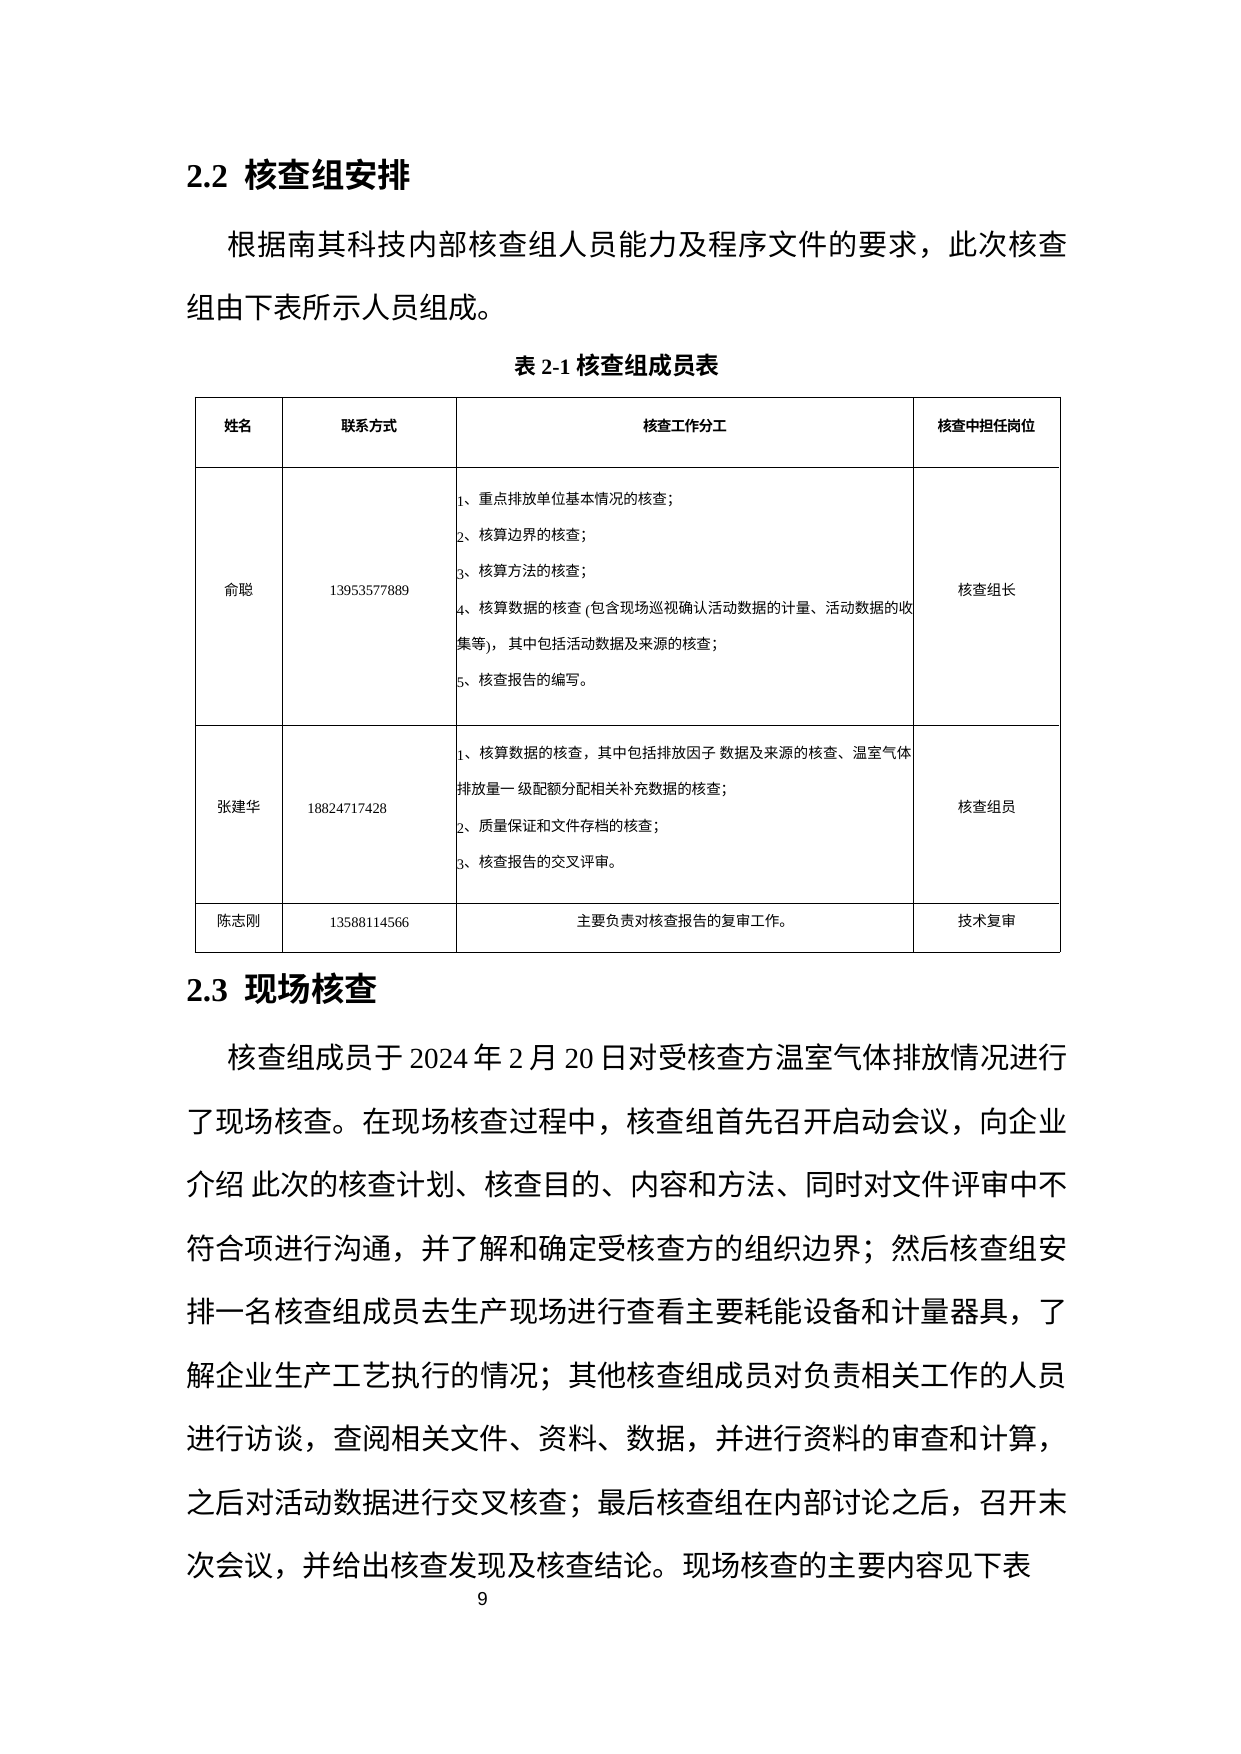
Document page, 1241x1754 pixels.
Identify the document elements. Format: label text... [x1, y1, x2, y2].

table_cell 13588114566 [283, 904, 456, 952]
table_cell 陈志刚 [196, 904, 282, 952]
text 表 2-1 核查组成员表 [514, 348, 1068, 381]
table_header 姓名 [196, 398, 282, 467]
text 根据南其科技内部核查组人员能力及程序文件的要求，此次核查组由下表所示人员组成。 [186, 221, 1068, 327]
text 核查组成员于2024年2月20日对受核查方温室气体排放情况进行了现场核查。在现场核查过程中，核查组首先召开启动会议，向企业介绍 此次的核查计划、核查目的、内容和方法、同时对文件评审中不符合项进行沟通，并了解和确定受核查方的组织边界；然后核查组安排一名核查组成员去生产现场进行查看主要耗能设备和计量器具，了解企业生产工艺执行的情况；其他核查组成员对负责相关工作的人员进行访谈，查阅相关文件、资料、数据，并进行资料的审查和计算，之后对活动数据进行交叉核查；最后核查组在内部讨论之后，召开末次会议，并给出核查发现及核查结论。现场核查的主要内容见下表 [186, 1035, 1068, 1585]
subtitle 2.2 核查组安排 [186, 149, 1068, 197]
table_header 联系方式 [283, 398, 456, 467]
table_cell 1、核算数据的核查，其中包括排放因子 数据及来源的核查、温室气体排放量一 级配额分配相关补充数据的核查； 2、质量保证和文件存档的核查； 3、核查报告的交叉评审。 [457, 726, 913, 903]
table_cell 俞聪 [196, 468, 282, 724]
table_cell 18824717428 [283, 726, 456, 903]
table_cell 张建华 [196, 726, 282, 903]
table_cell 核查组员 [914, 725, 1060, 903]
table_cell 13953577889 [283, 468, 456, 724]
table_cell 1、重点排放单位基本情况的核查； 2、核算边界的核查； 3、核算方法的核查； 4、核算数据的核查 (包含现场巡视确认活动数据的计量、活动数据的收集等)， 其中包括活动数据及来源的核查； 5、核查报告的编写。 [457, 468, 913, 724]
table_cell 技术复审 [914, 903, 1060, 952]
table_cell 核查组长 [914, 467, 1060, 724]
table_header 核查工作分工 [457, 398, 913, 467]
table_header 核查中担任岗位 [914, 398, 1060, 467]
subtitle 2.3 现场核查 [186, 963, 1068, 1011]
table_cell 主要负责对核查报告的复审工作。 [457, 904, 913, 952]
